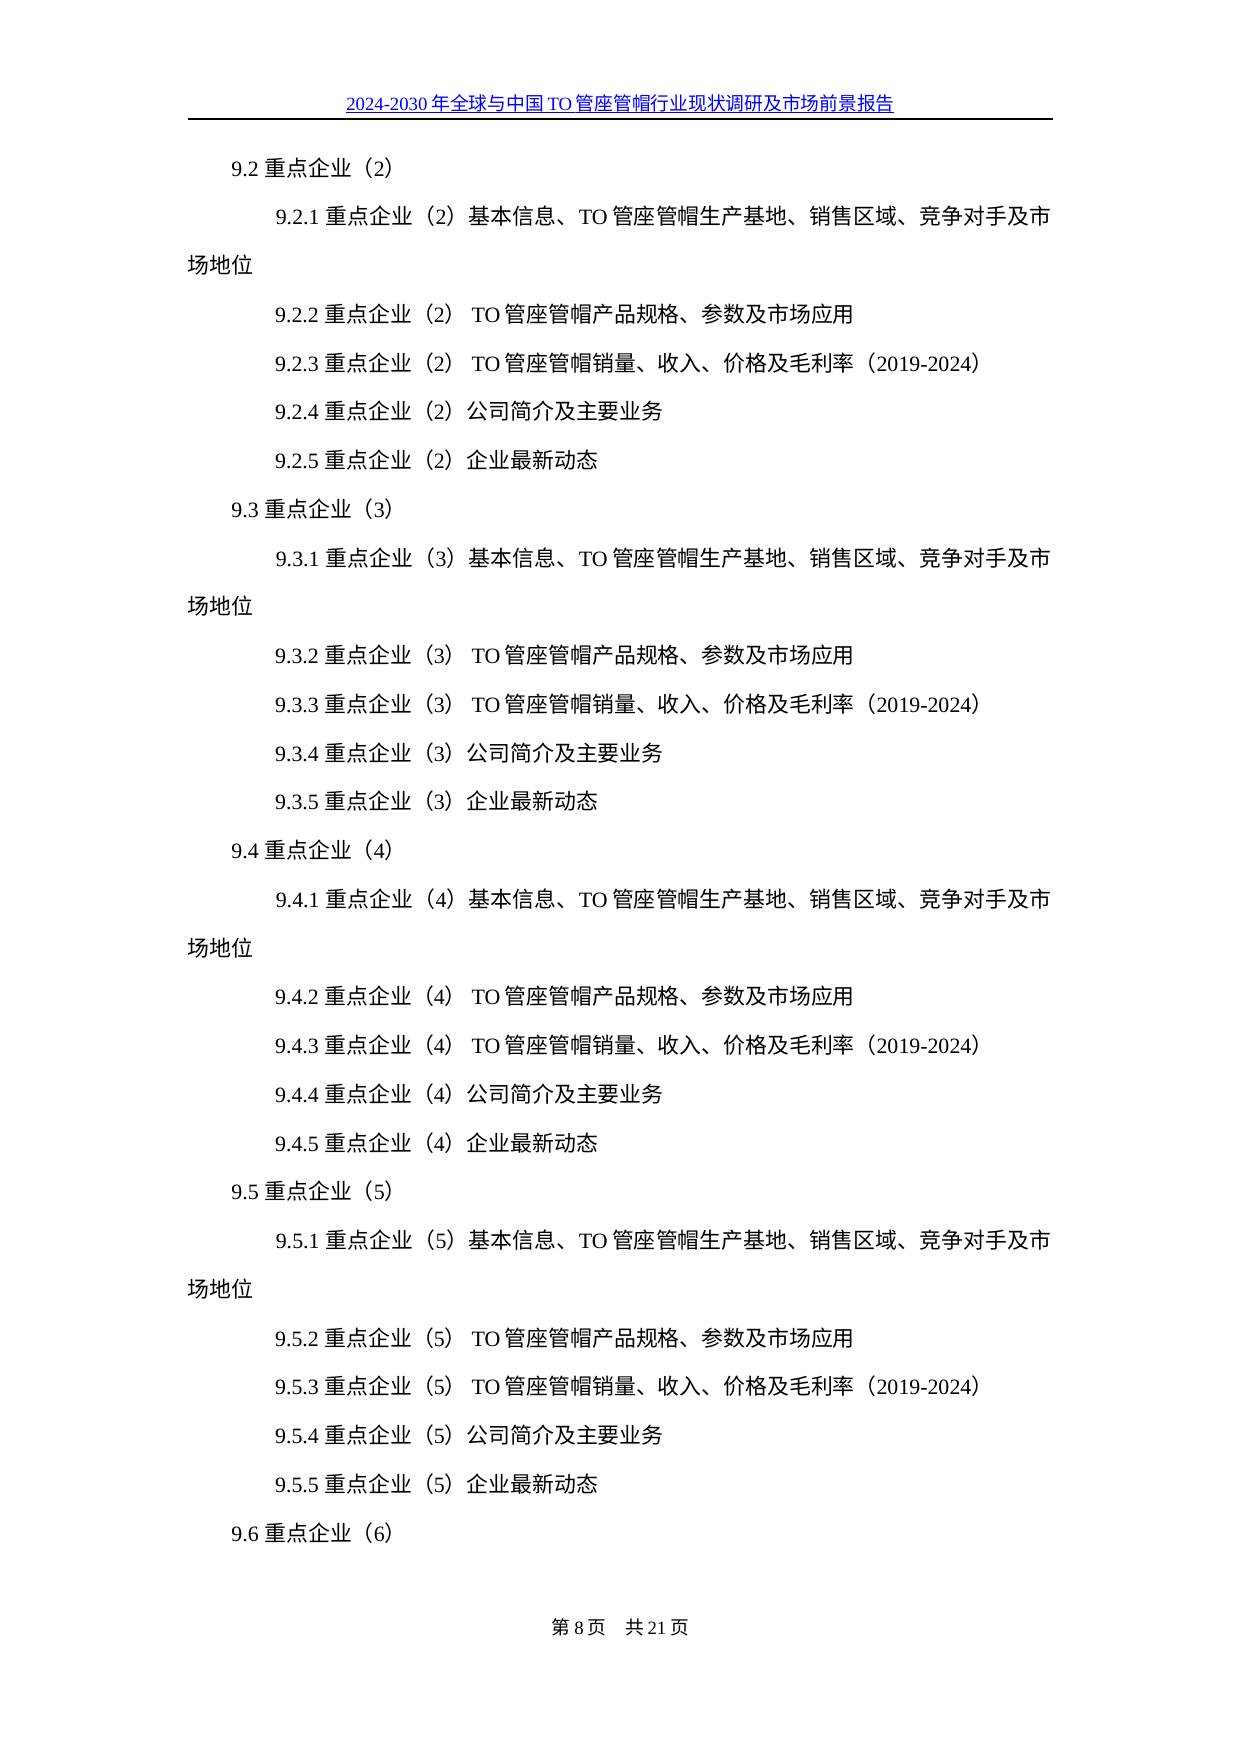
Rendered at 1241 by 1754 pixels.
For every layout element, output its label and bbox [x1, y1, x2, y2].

text [187, 150, 1053, 1548]
